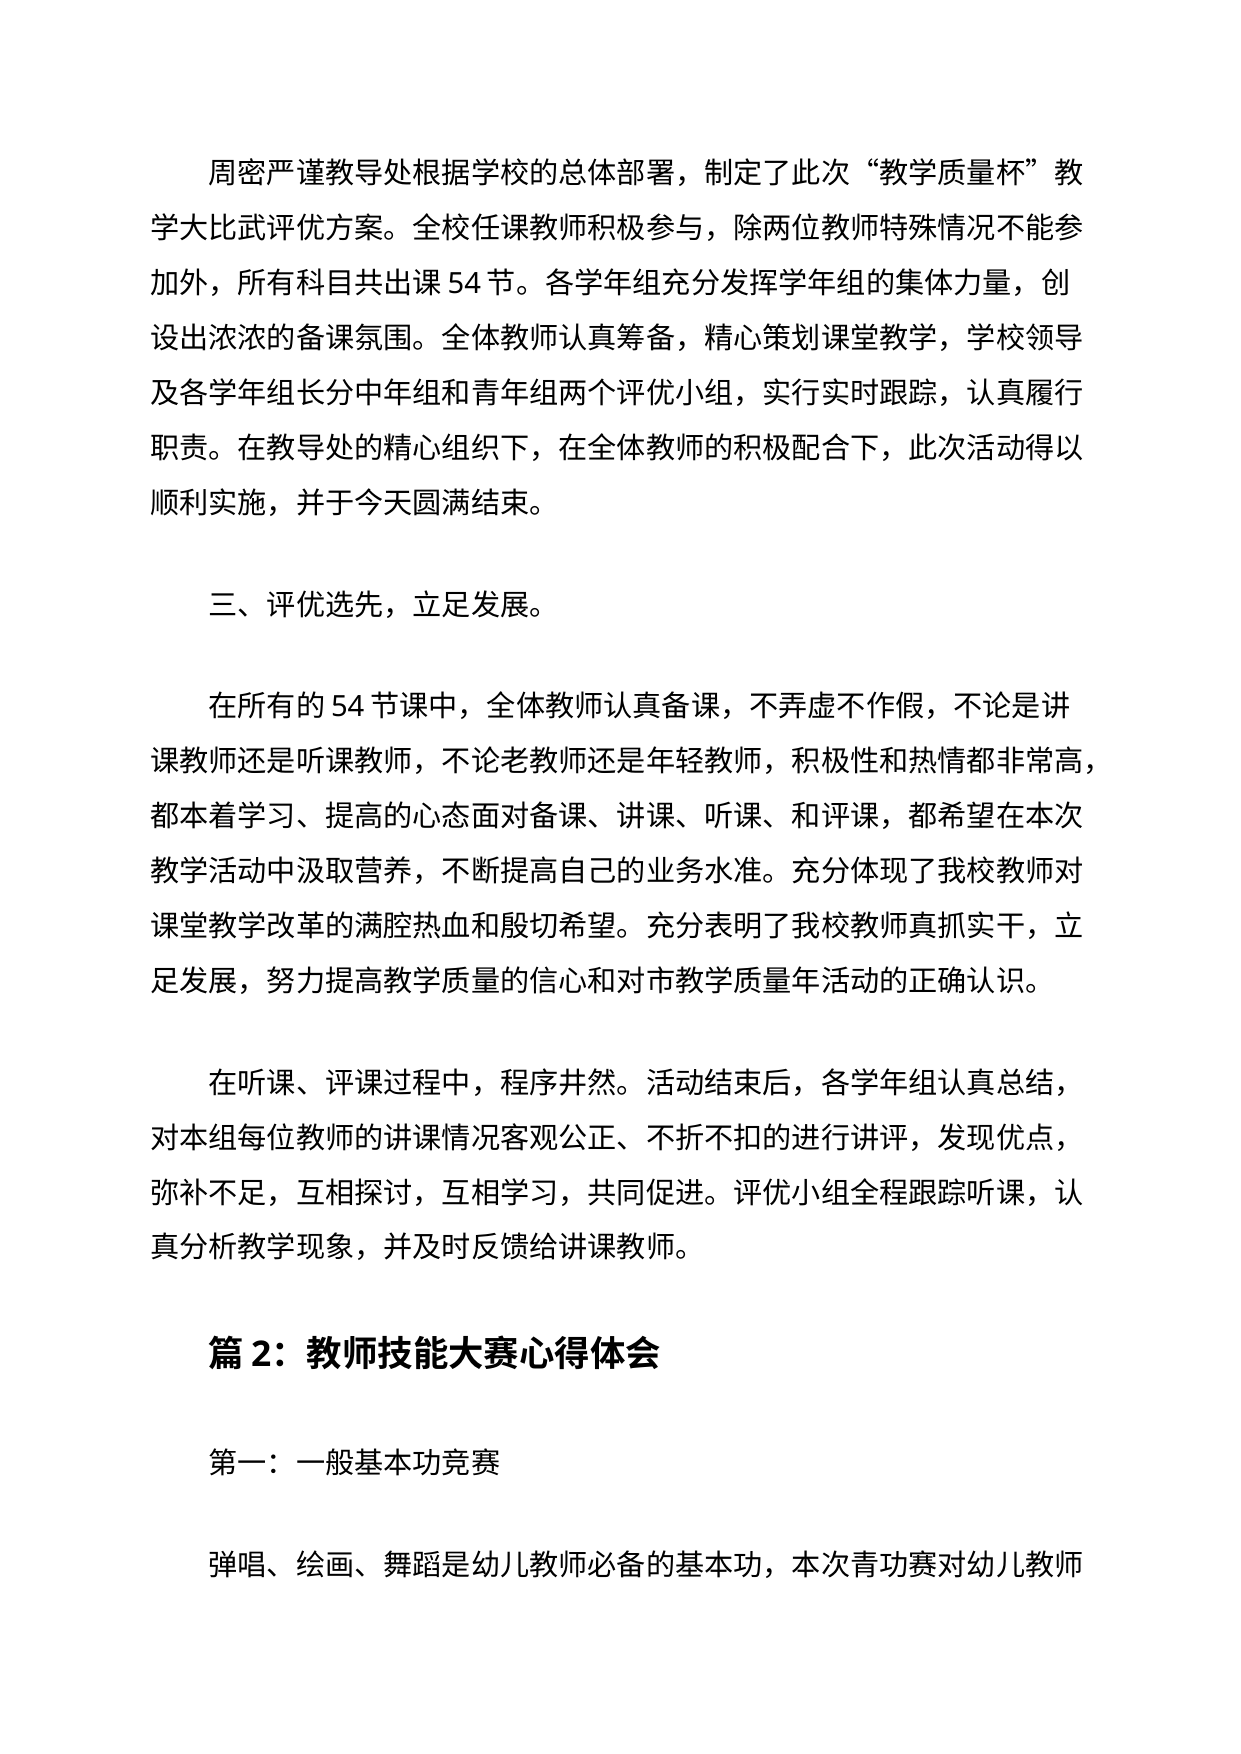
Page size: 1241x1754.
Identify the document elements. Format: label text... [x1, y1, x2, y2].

text 篇2：教师技能大赛心得体会 [150, 1326, 1090, 1377]
text 在听课、评课过程中，程序井然。活动结束后，各学年组认真总结，对本组每位教师的讲课情况客观公正、不折不扣的进行讲评，发现优点，弥补不足，互相探讨，互相学习，共同促进。评优小组全程跟踪听课，认真分析教学现象，并及时反馈给讲课教师。 [150, 1059, 1090, 1266]
text 第一：一般基本功竞赛 [150, 1439, 1090, 1482]
text 在所有的54节课中，全体教师认真备课，不弄虚不作假，不论是讲课教师还是听课教师，不论老教师还是年轻教师，积极性和热情都非常高，都本着学习、提高的心态面对备课、讲课、听课、和评课，都希望在本次教学活动中汲取营养，不断提高自己的业务水准。充分体现了我校教师对课堂教学改革的满腔热血和殷切希望。充分表明了我校教师真抓实干，立足发展，努力提高教学质量的信心和对市教学质量年活动的正确认识。 [150, 683, 1090, 1000]
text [150, 1541, 1090, 1583]
text 周密严谨教导处根据学校的总体部署，制定了此次“教学质量杯”教学大比武评优方案。全校任课教师积极参与，除两位教师特殊情况不能参加外，所有科目共出课54节。各学年组充分发挥学年组的集体力量，创设出浓浓的备课氛围。全体教师认真筹备，精心策划课堂教学，学校领导及各学年组长分中年组和青年组两个评优小组，实行实时跟踪，认真履行职责。在教导处的精心组织下，在全体教师的积极配合下，此次活动得以顺利实施，并于今天圆满结束。 [150, 150, 1090, 522]
text 三、评优选先，立足发展。 [150, 581, 1090, 623]
